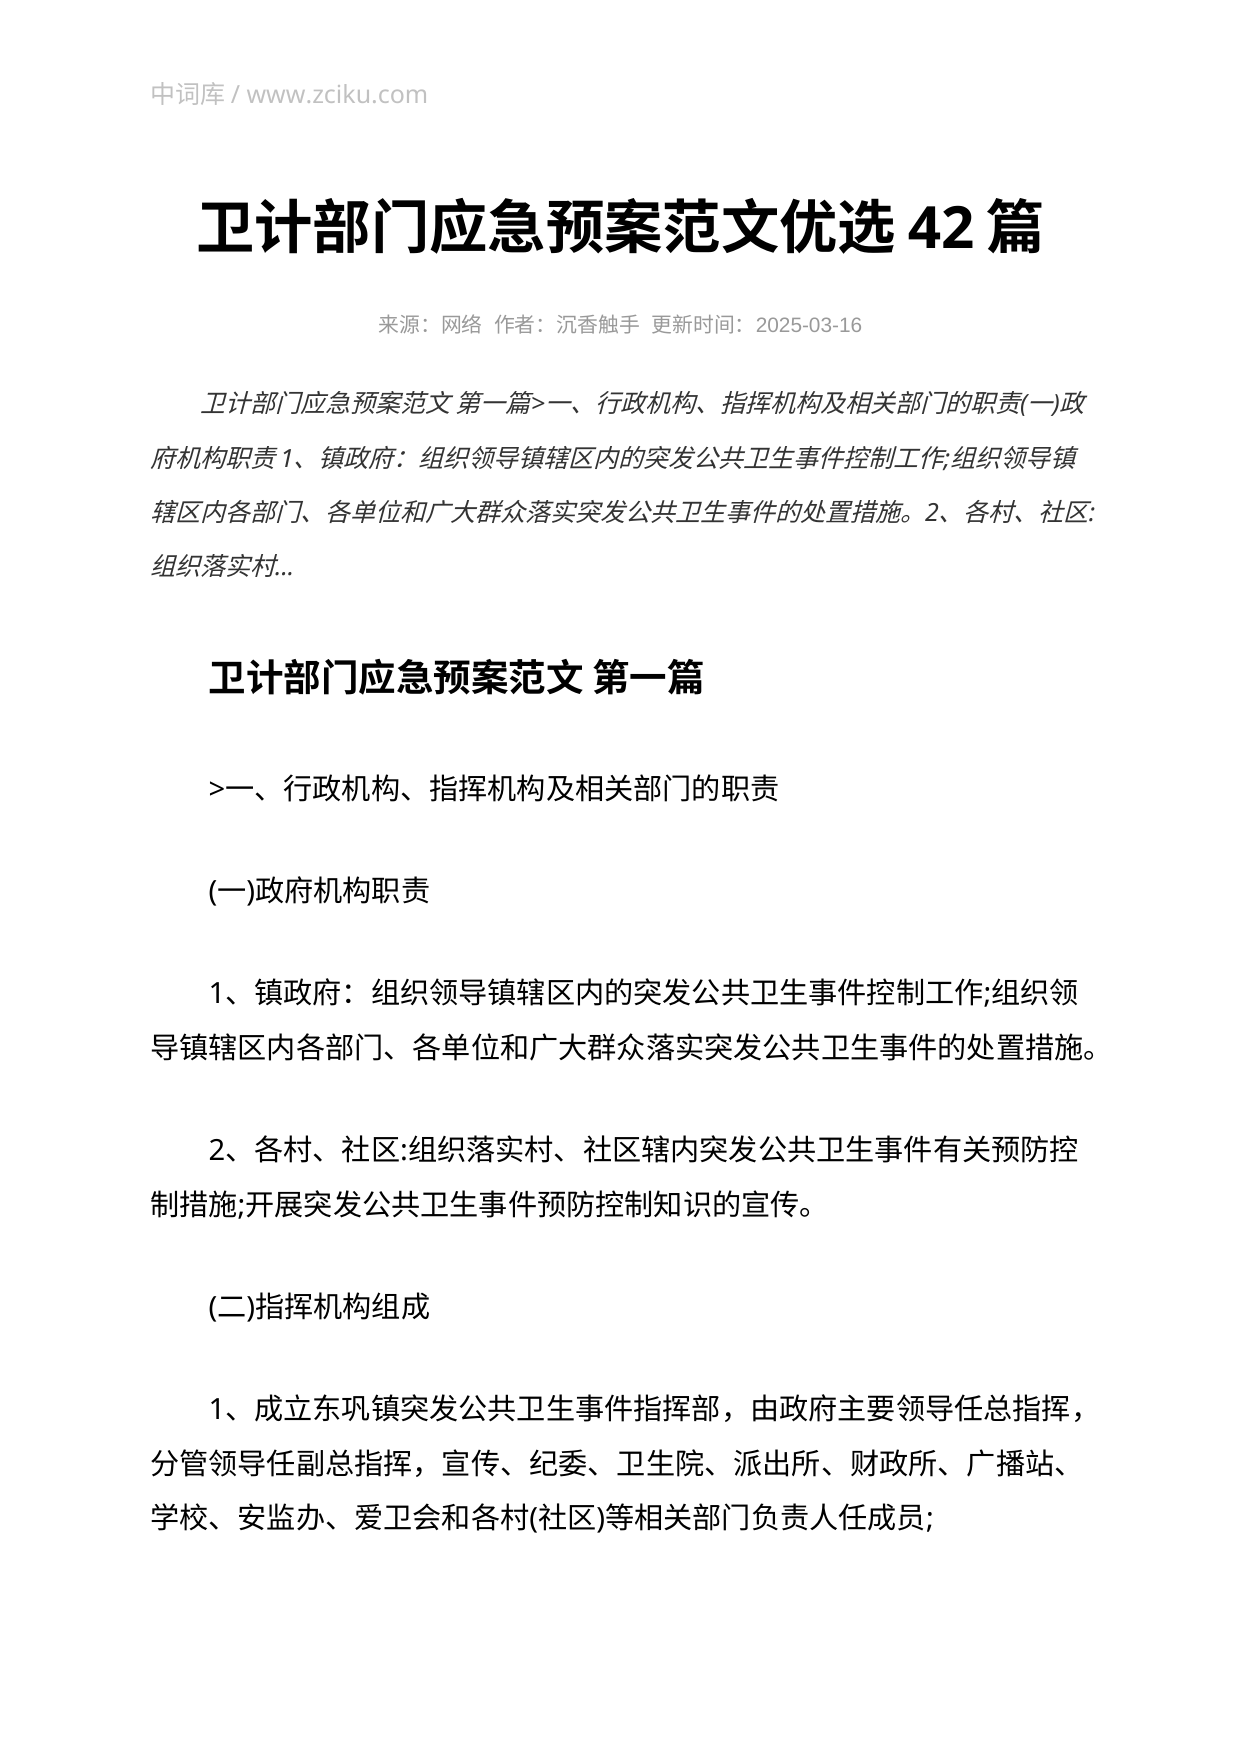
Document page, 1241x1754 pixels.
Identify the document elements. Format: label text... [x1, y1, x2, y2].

subtitle 卫计部门应急预案范文优选42篇 [150, 181, 1090, 266]
text 卫计部门应急预案范文 第一篇>一、行政机构、指挥机构及相关部门的职责(一)政府机构职责1、镇政府：组织领导镇辖区内的突发公共卫生事件控制工作;组织领导镇辖区内各部门、各单位和广大群众落实突发公共卫生事件的处置措施。2、各村、社区:组织落实村... [150, 384, 1090, 583]
text 1、镇政府：组织领导镇辖区内的突发公共卫生事件控制工作;组织领导镇辖区内各部门、各单位和广大群众落实突发公共卫生事件的处置措施。 [150, 969, 1090, 1067]
text 卫计部门应急预案范文 第一篇 [150, 648, 1090, 702]
text 来源：网络 作者：沉香触手 更新时间：2025-03-16 [150, 313, 1090, 337]
text (二)指挥机构组成 [150, 1283, 1090, 1326]
text >一、行政机构、指挥机构及相关部门的职责 [150, 766, 1090, 808]
text 1、成立东巩镇突发公共卫生事件指挥部，由政府主要领导任总指挥，分管领导任副总指挥，宣传、纪委、卫生院、派出所、财政所、广播站、学校、安监办、爱卫会和各村(社区)等相关部门负责人任成员; [150, 1385, 1090, 1537]
text (一)政府机构职责 [150, 867, 1090, 910]
text 2、各村、社区:组织落实村、社区辖内突发公共卫生事件有关预防控制措施;开展突发公共卫生事件预防控制知识的宣传。 [150, 1126, 1090, 1224]
